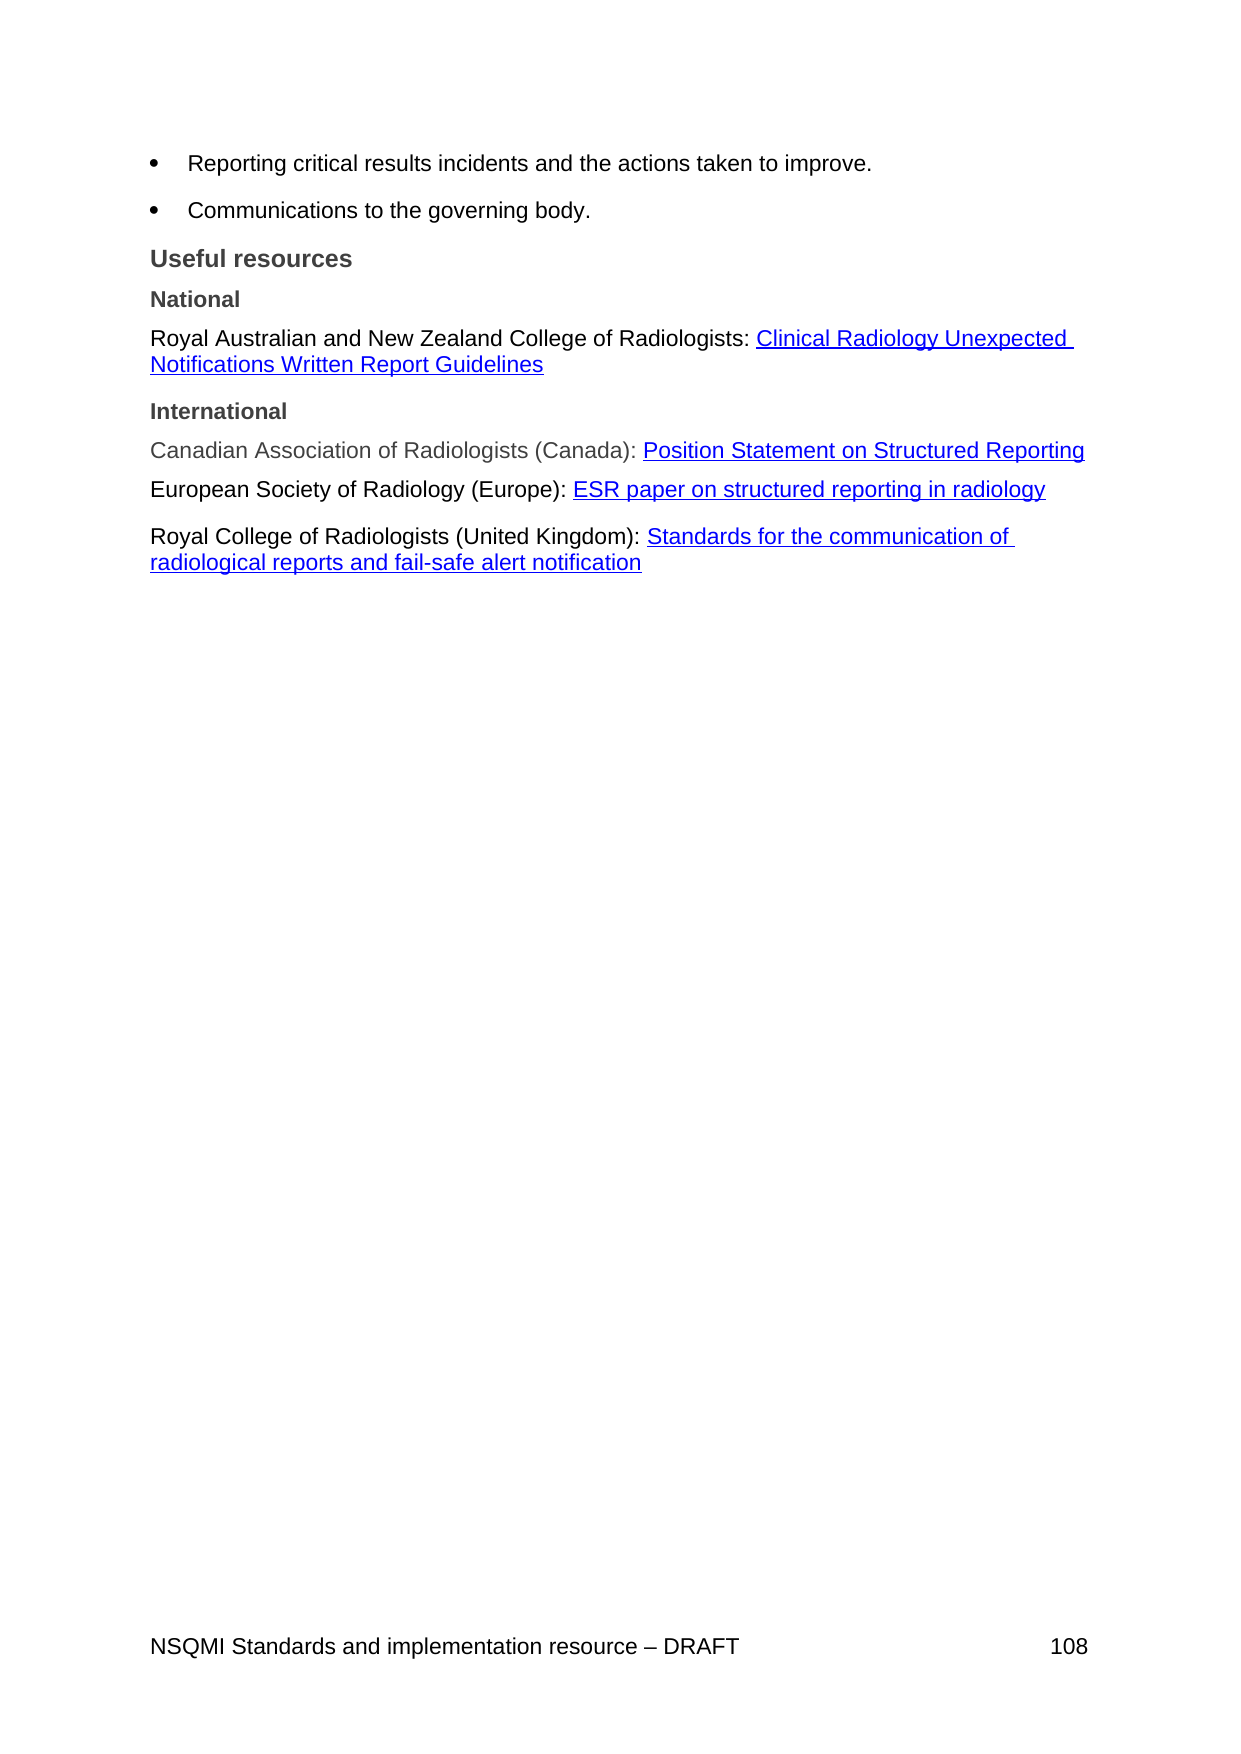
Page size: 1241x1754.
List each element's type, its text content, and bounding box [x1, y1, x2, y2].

subtitle National [150, 286, 1090, 312]
text European Society of Radiology (Europe): ESR paper on structured reporting in radiology [150, 476, 1090, 502]
subtitle Useful resources [150, 244, 1090, 273]
text Royal Australian and New Zealand College of Radiologists: Clinical Radiology Unexpected Notifications Written Report Guidelines [150, 324, 1090, 377]
text Communications to the governing body. [150, 197, 1090, 223]
subtitle International [150, 398, 1090, 424]
text Royal College of Radiologists (United Kingdom): Standards for the communication of radiological reports and fail-safe alert notification [150, 523, 1090, 576]
subtitle Canadian Association of Radiologists (Canada): Position Statement on Structured Reporting [150, 437, 1090, 463]
text Reporting critical results incidents and the actions taken to improve. [150, 150, 1090, 176]
